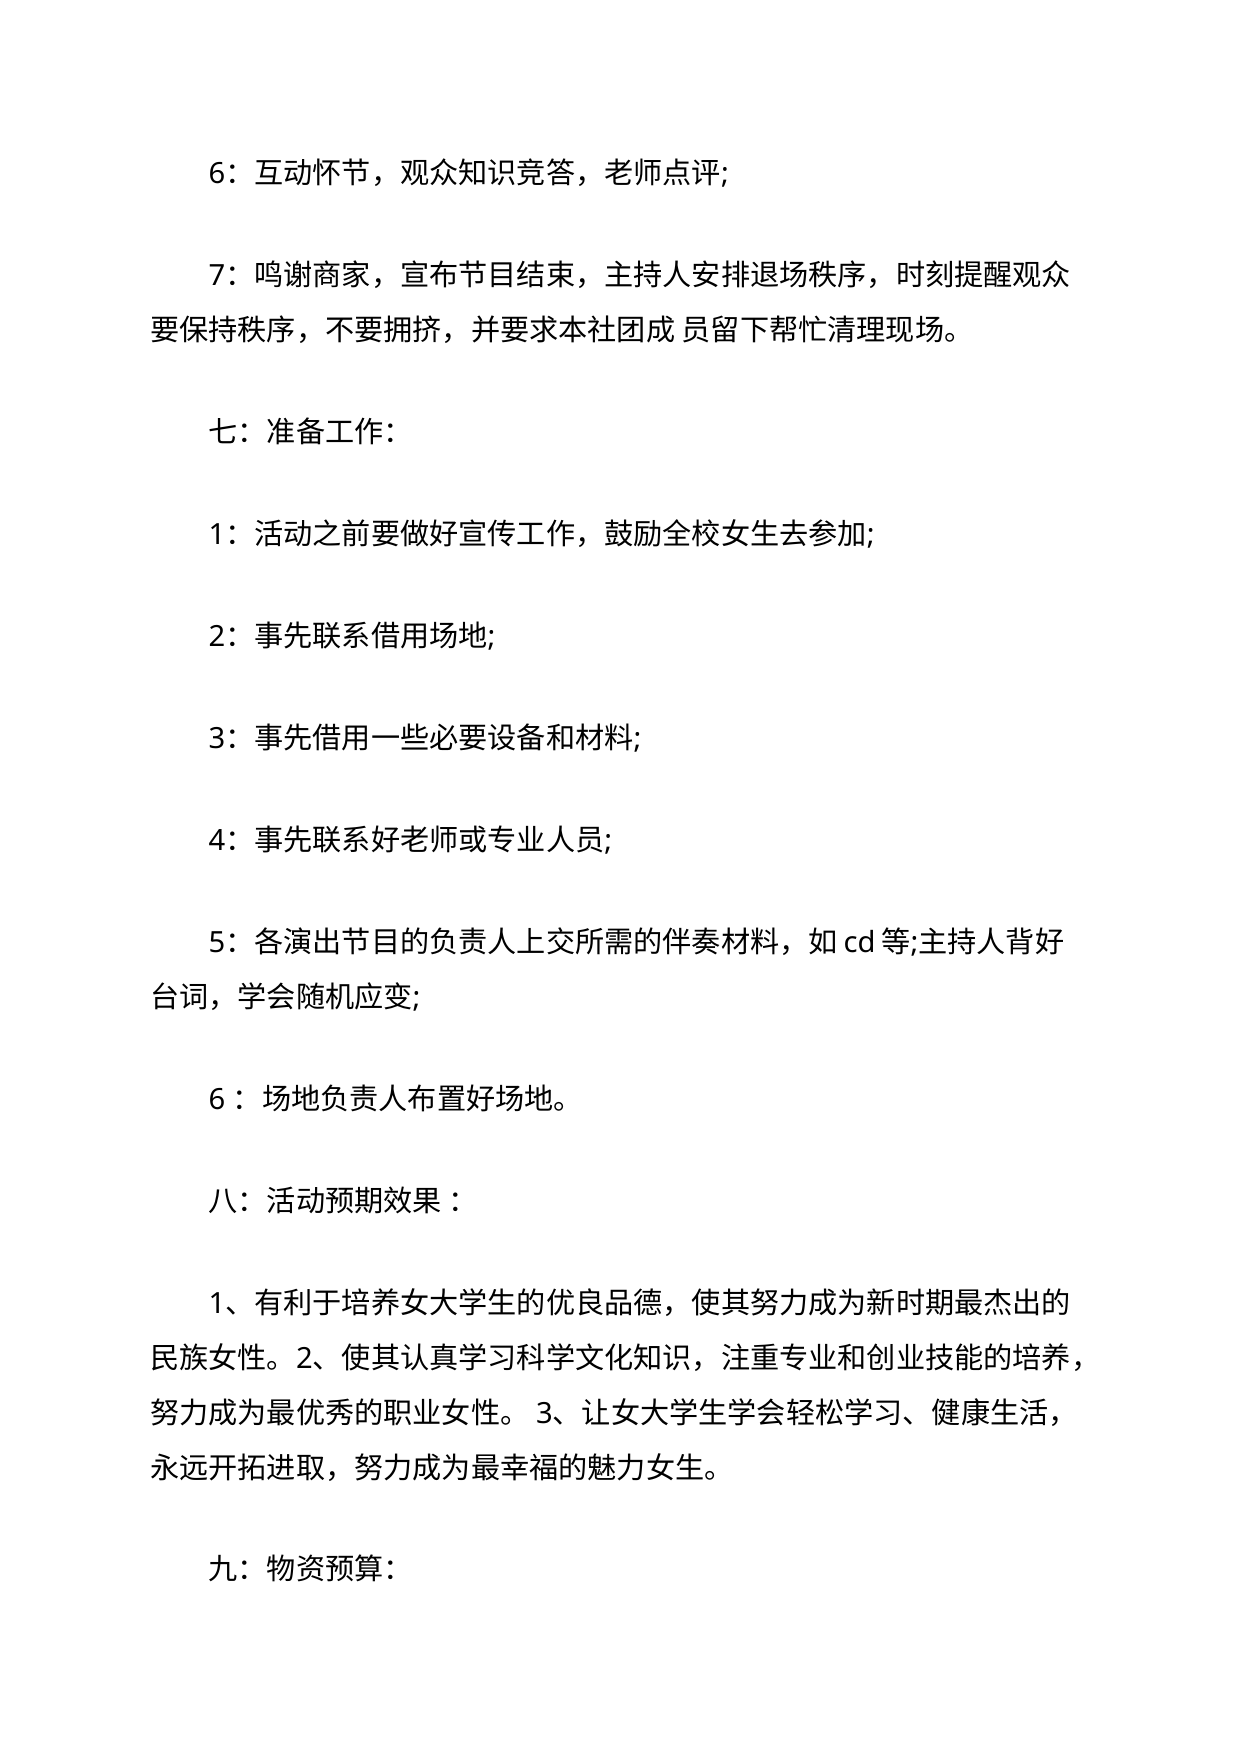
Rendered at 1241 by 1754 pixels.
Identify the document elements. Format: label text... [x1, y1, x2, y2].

text 九：物资预算： [150, 1546, 1090, 1588]
text 5：各演出节目的负责人上交所需的伴奏材料，如cd等;主持人背好台词，学会随机应变; [150, 918, 1090, 1016]
text 2：事先联系借用场地; [150, 612, 1090, 655]
text 6 ：场地负责人布置好场地。 [150, 1075, 1090, 1118]
text 7：鸣谢商家，宣布节目结束，主持人安排退场秩序，时刻提醒观众要保持秩序，不要拥挤，并要求本社团成 员留下帮忙清理现场。 [150, 252, 1090, 349]
text 1：活动之前要做好宣传工作，鼓励全校女生去参加; [150, 511, 1090, 553]
text 3：事先借用一些必要设备和材料; [150, 714, 1090, 757]
text 七：准备工作： [150, 409, 1090, 451]
text 八：活动预期效果 ： [150, 1177, 1090, 1220]
text 4：事先联系好老师或专业人员; [150, 816, 1090, 859]
text 1、有利于培养女大学生的优良品德，使其努力成为新时期最杰出的民族女性。2、使其认真学习科学文化知识，注重专业和创业技能的培养，努力成为最优秀的职业女性。 3、让女大学生学会轻松学习、健康生活，永远开拓进取，努力成为最幸福的魅力女生。 [150, 1279, 1090, 1486]
text 6：互动怀节，观众知识竞答，老师点评; [150, 150, 1090, 192]
